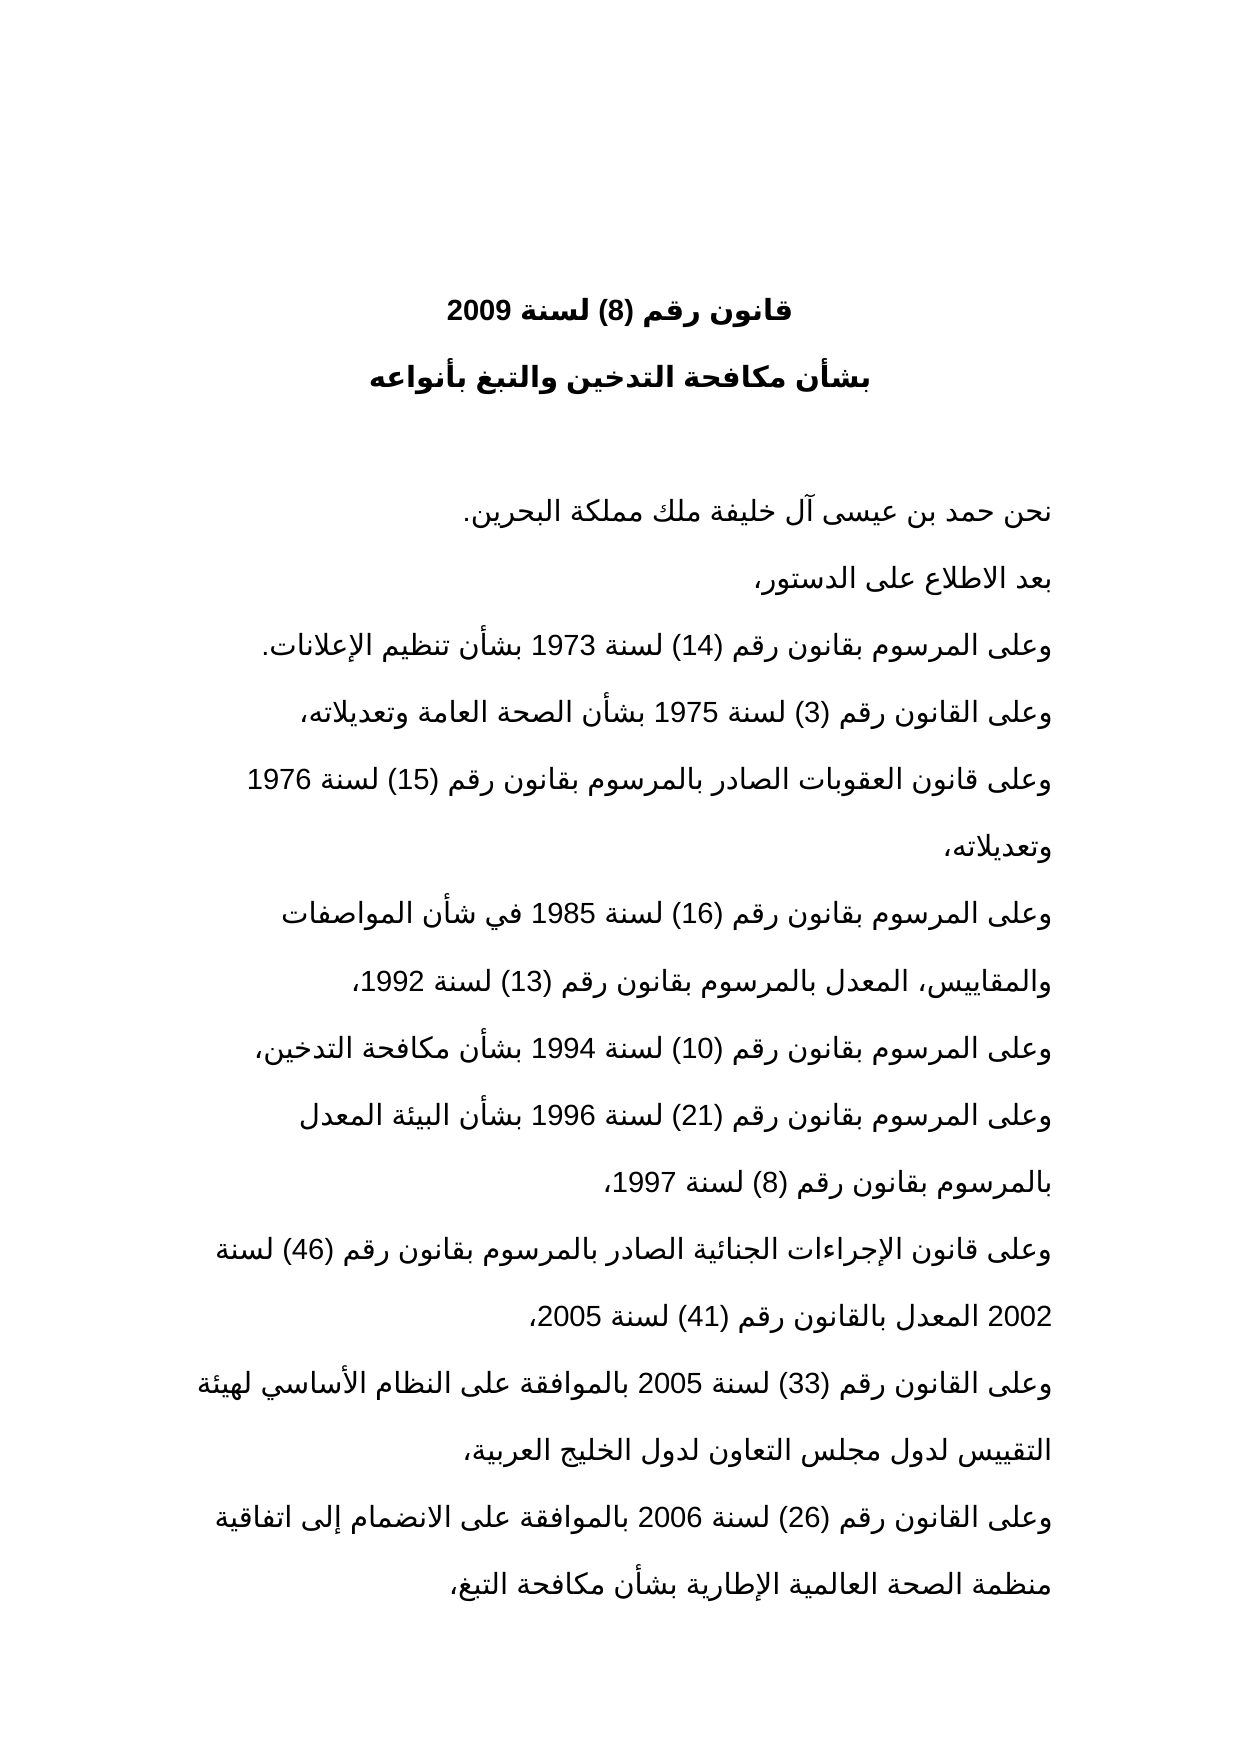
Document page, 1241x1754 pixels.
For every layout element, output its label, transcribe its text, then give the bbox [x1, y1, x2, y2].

text وعلى المرسوم بقانون رقم (21) لسنة 1996 بشأن البيئة المعدل بالمرسوم بقانون رقم (8) لسنة 1997، [187, 1098, 1053, 1198]
text وعلى قانون العقوبات الصادر بالمرسوم بقانون رقم (15) لسنة 1976 وتعديلاته، [187, 762, 1053, 863]
text بعد الاطلاع على الدستور، [187, 561, 1053, 594]
text قانون رقم (8) لسنة 2009 [187, 293, 1053, 326]
text نحن حمد بن عيسى آل خليفة ملك مملكة البحرين. [187, 494, 1053, 527]
text وعلى المرسوم بقانون رقم (14) لسنة 1973 بشأن تنظيم الإعلانات. [187, 628, 1053, 662]
text وعلى القانون رقم (3) لسنة 1975 بشأن الصحة العامة وتعديلاته، [187, 695, 1053, 729]
text بشأن مكافحة التدخين والتبغ بأنواعه [187, 360, 1053, 393]
text وعلى القانون رقم (33) لسنة 2005 بالموافقة على النظام الأساسي لهيئة التقييس لدول مجلس التعاون لدول الخليج العربية، [187, 1366, 1053, 1467]
text وعلى المرسوم بقانون رقم (10) لسنة 1994 بشأن مكافحة التدخين، [187, 1031, 1053, 1064]
text وعلى القانون رقم (26) لسنة 2006 بالموافقة على الانضمام إلى اتفاقية منظمة الصحة العالمية الإطارية بشأن مكافحة التبغ، [187, 1500, 1053, 1601]
text وعلى قانون الإجراءات الجنائية الصادر بالمرسوم بقانون رقم (46) لسنة 2002 المعدل بالقانون رقم (41) لسنة 2005، [187, 1232, 1053, 1332]
text وعلى المرسوم بقانون رقم (16) لسنة 1985 في شأن المواصفات والمقاييس، المعدل بالمرسوم بقانون رقم (13) لسنة 1992، [187, 896, 1053, 997]
